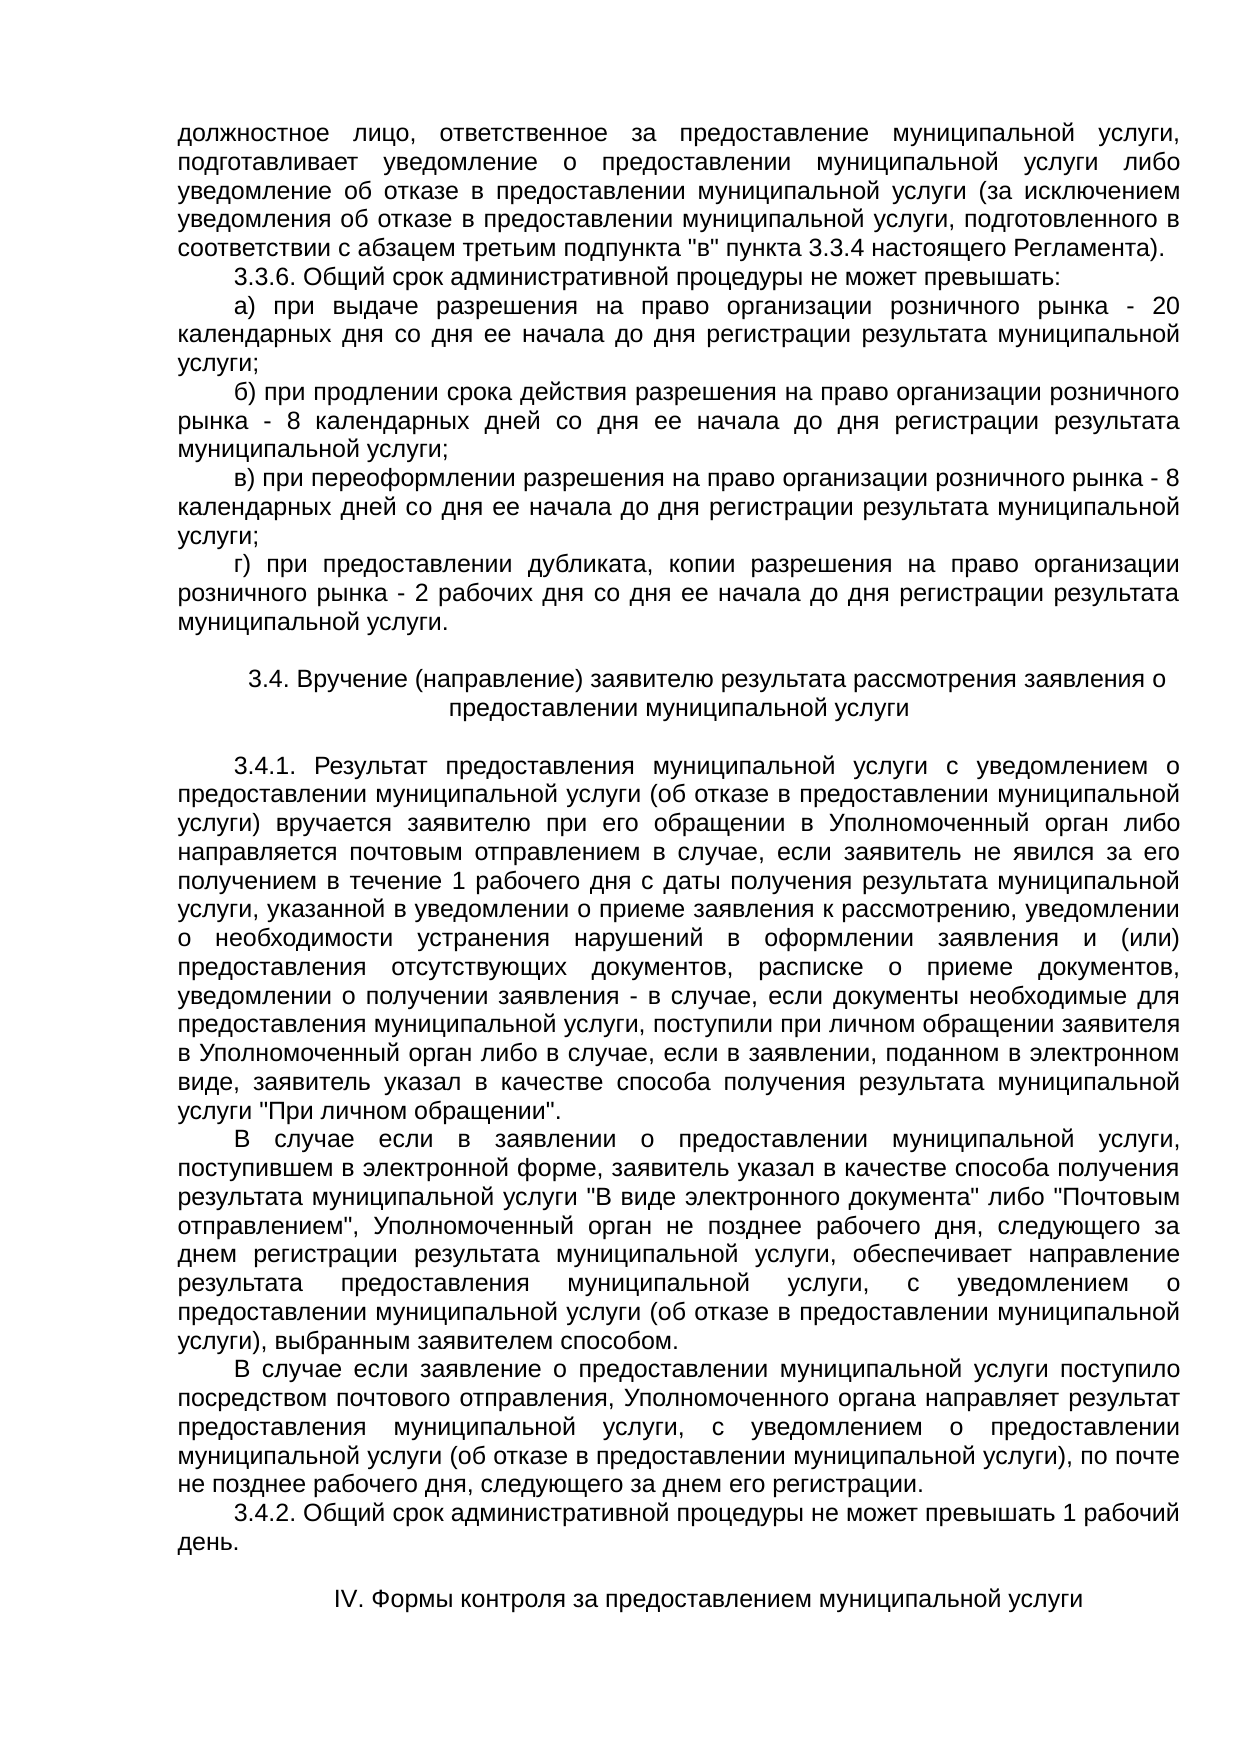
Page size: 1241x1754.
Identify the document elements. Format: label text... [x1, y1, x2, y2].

text В случае если заявление о предоставлении муниципальной услуги поступило посредством почтового отправления, Уполномоченного органа направляет результат предоставления муниципальной услуги, с уведомлением о предоставлении муниципальной услуги (об отказе в предоставлении муниципальной услуги), по почте не позднее рабочего дня, следующего за днем его регистрации. [177, 1354, 1181, 1498]
text 3.4.2. Общий срок административной процедуры не может превышать 1 рабочий день. [177, 1498, 1181, 1556]
text в) при переоформлении разрешения на право организации розничного рынка - 8 календарных дней со дня ее начала до дня регистрации результата муниципальной услуги; [177, 463, 1181, 549]
text В случае если в заявлении о предоставлении муниципальной услуги, поступившем в электронной форме, заявитель указал в качестве способа получения результата муниципальной услуги "В виде электронного документа" либо "Почтовым отправлением", Уполномоченный орган не позднее рабочего дня, следующего за днем регистрации результата муниципальной услуги, обеспечивает направление результата предоставления муниципальной услуги, с уведомлением о предоставлении муниципальной услуги (об отказе в предоставлении муниципальной услуги), выбранным заявителем способом. [177, 1124, 1181, 1354]
text IV. Формы контроля за предоставлением муниципальной услуги [177, 1584, 1181, 1613]
text а) при выдаче разрешения на право организации розничного рынка - 20 календарных дня со дня ее начала до дня регистрации результата муниципальной услуги; [177, 291, 1181, 377]
text 3.3.6. Общий срок административной процедуры не может превышать: [177, 262, 1181, 291]
text г) при предоставлении дубликата, копии разрешения на право организации розничного рынка - 2 рабочих дня со дня ее начала до дня регистрации результата муниципальной услуги. [177, 549, 1181, 636]
text 3.4.1. Результат предоставления муниципальной услуги с уведомлением о предоставлении муниципальной услуги (об отказе в предоставлении муниципальной услуги) вручается заявителю при его обращении в Уполномоченный орган либо направляется почтовым отправлением в случае, если заявитель не явился за его получением в течение 1 рабочего дня с даты получения результата муниципальной услуги, указанной в уведомлении о приеме заявления к рассмотрению, уведомлении о необходимости устранения нарушений в оформлении заявления и (или) предоставления отсутствующих документов, расписке о приеме документов, уведомлении о получении заявления - в случае, если документы необходимые для предоставления муниципальной услуги, поступили при личном обращении заявителя в Уполномоченный орган либо в случае, если в заявлении, поданном в электронном виде, заявитель указал в качестве способа получения результата муниципальной услуги "При личном обращении". [177, 751, 1181, 1124]
text 3.4. Вручение (направление) заявителю результата рассмотрения заявления о предоставлении муниципальной услуги [177, 664, 1181, 722]
text б) при продлении срока действия разрешения на право организации розничного рынка - 8 календарных дней со дня ее начала до дня регистрации результата муниципальной услуги; [177, 377, 1181, 463]
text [177, 118, 1181, 262]
